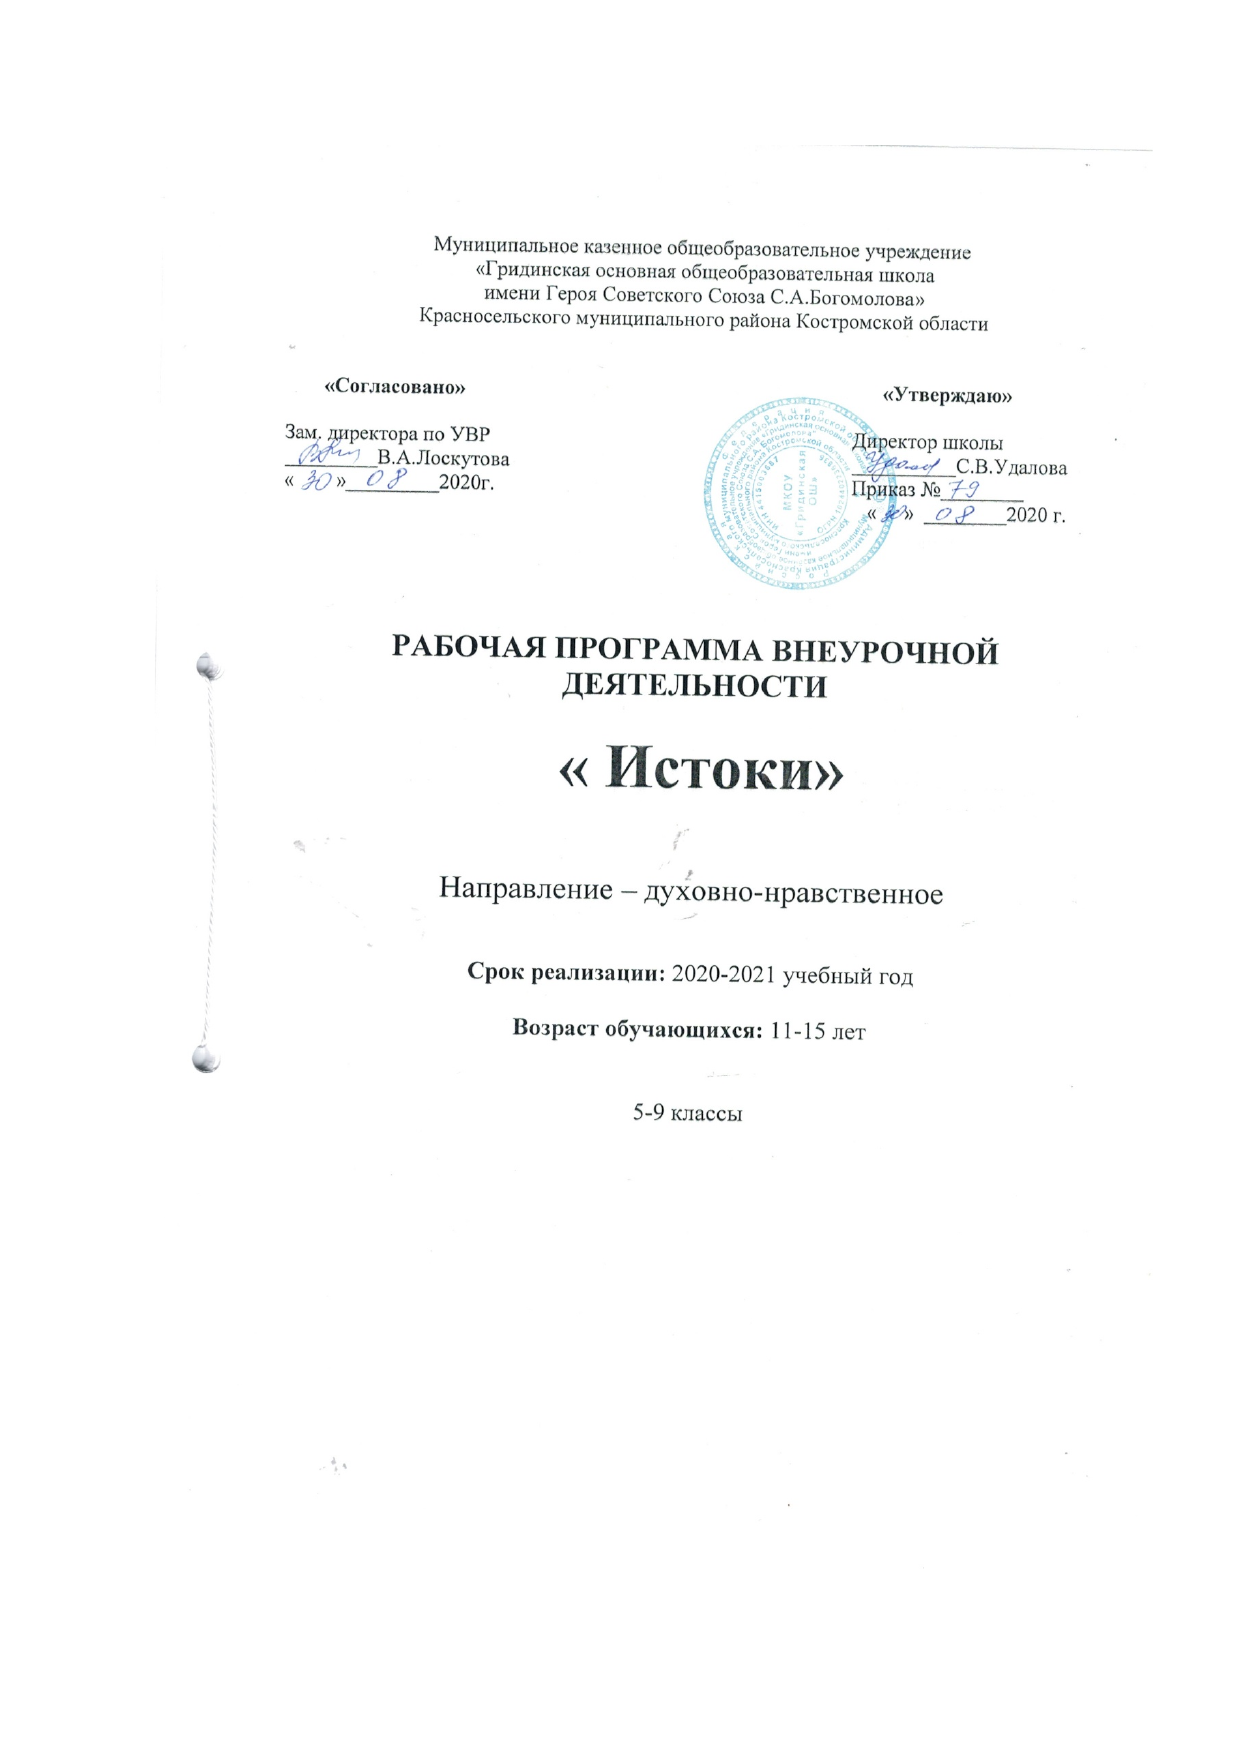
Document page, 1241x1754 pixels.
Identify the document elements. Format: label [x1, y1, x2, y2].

picture [154, 145, 1153, 1569]
